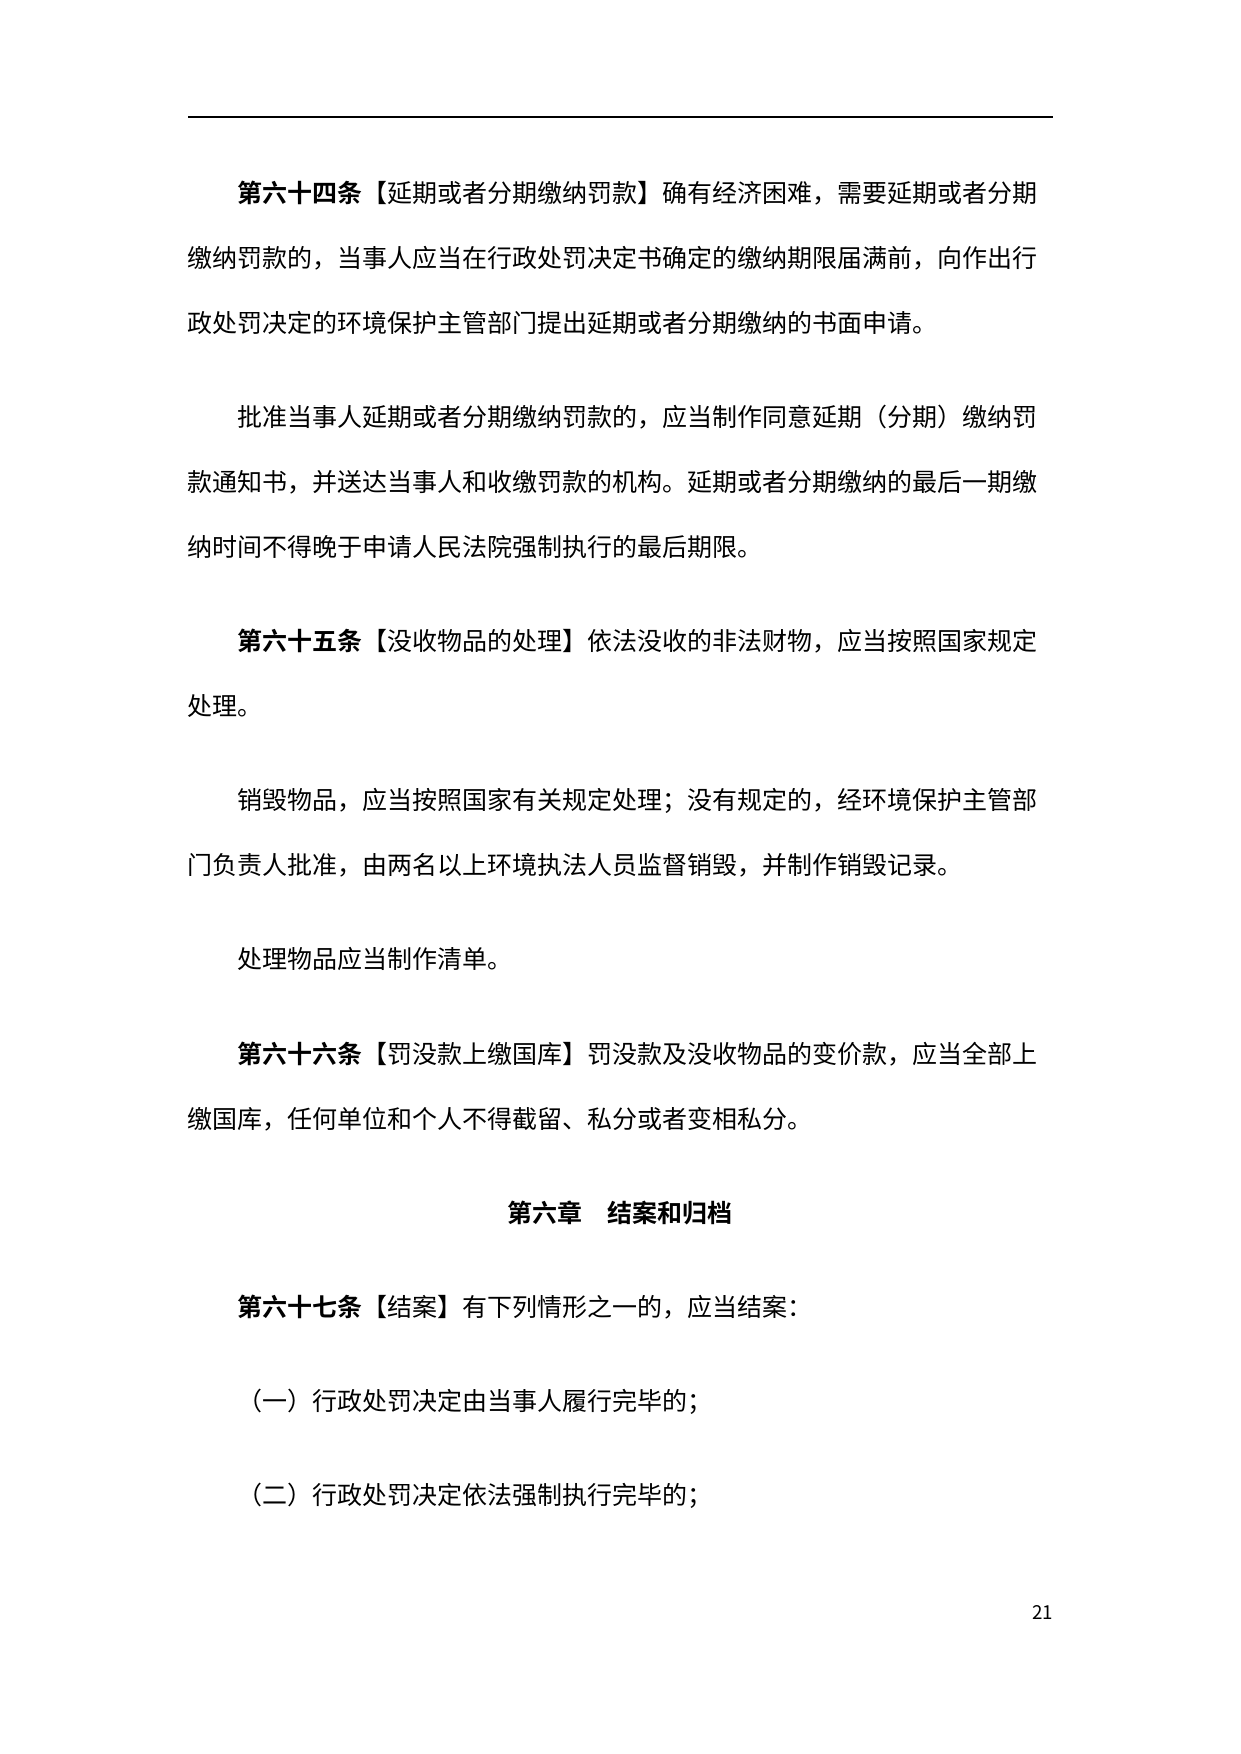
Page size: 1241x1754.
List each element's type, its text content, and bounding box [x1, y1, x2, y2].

text 第六十七条【结案】有下列情形之一的，应当结案： [187, 1273, 1053, 1338]
text 第六章 结案和归档 [187, 1179, 1053, 1244]
text （二）行政处罚决定依法强制执行完毕的； [187, 1461, 1053, 1526]
text 第六十五条【没收物品的处理】依法没收的非法财物，应当按照国家规定处理。 [187, 607, 1053, 737]
text （一）行政处罚决定由当事人履行完毕的； [187, 1367, 1053, 1432]
text 第六十六条【罚没款上缴国库】罚没款及没收物品的变价款，应当全部上缴国库，任何单位和个人不得截留、私分或者变相私分。 [187, 1020, 1053, 1150]
text 处理物品应当制作清单。 [187, 926, 1053, 991]
text 批准当事人延期或者分期缴纳罚款的，应当制作同意延期（分期）缴纳罚款通知书，并送达当事人和收缴罚款的机构。延期或者分期缴纳的最后一期缴纳时间不得晚于申请人民法院强制执行的最后期限。 [187, 383, 1053, 578]
text 第六十四条【延期或者分期缴纳罚款】确有经济困难，需要延期或者分期缴纳罚款的，当事人应当在行政处罚决定书确定的缴纳期限届满前，向作出行政处罚决定的环境保护主管部门提出延期或者分期缴纳的书面申请。 [187, 159, 1053, 354]
text 销毁物品，应当按照国家有关规定处理；没有规定的，经环境保护主管部门负责人批准，由两名以上环境执法人员监督销毁，并制作销毁记录。 [187, 766, 1053, 896]
